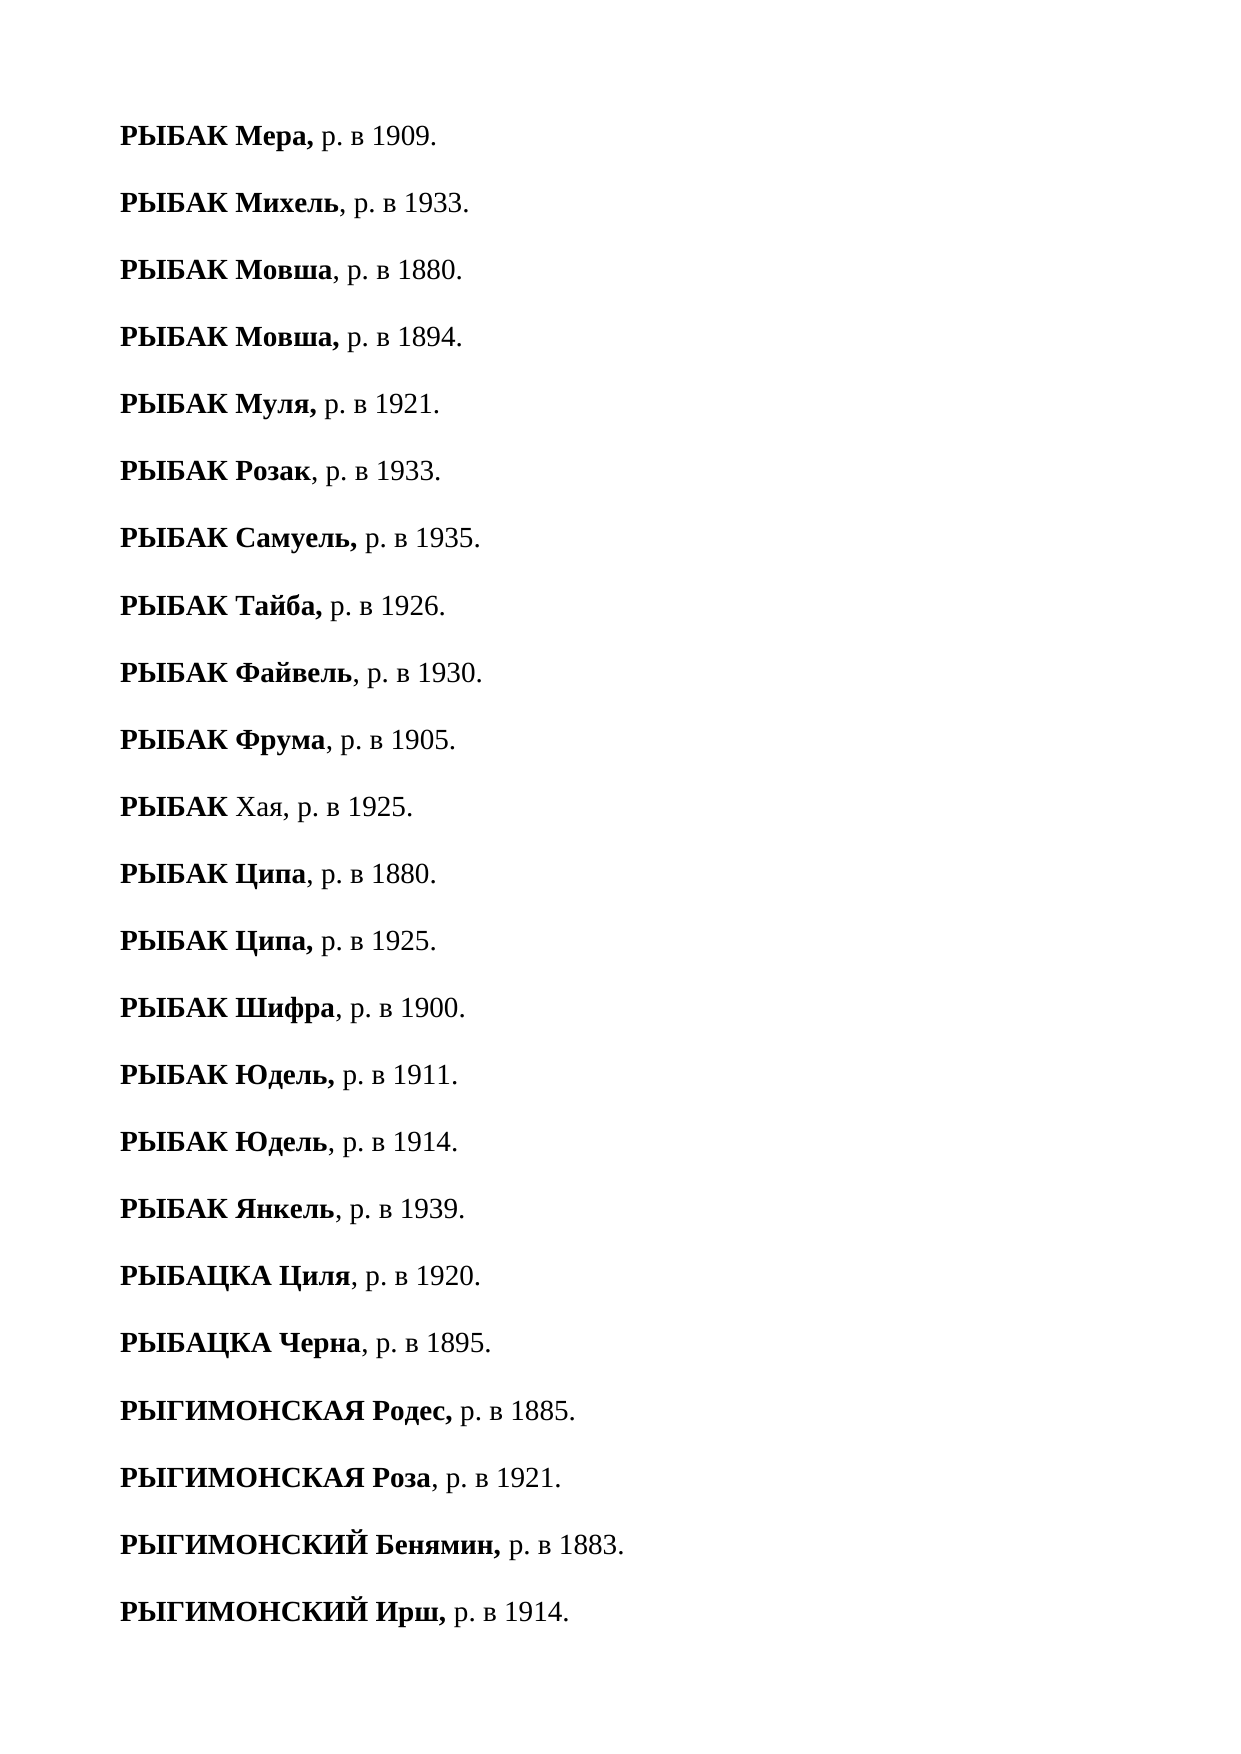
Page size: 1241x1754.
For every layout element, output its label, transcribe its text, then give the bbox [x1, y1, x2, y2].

text РЫБАК Фрума, р. в 1905. [120, 722, 1120, 755]
text РЫБАК Муля, р. в 1921. [120, 386, 1120, 420]
text РЫБАК Розак, р. в 1933. [120, 453, 1120, 487]
text РЫБАК Мера, р. в 1909. [120, 118, 1120, 152]
text РЫБАК Мовша, р. в 1880. [120, 252, 1120, 286]
text РЫГИМОНСКИЙ Ирш, р. в 1914. [120, 1594, 1120, 1627]
text РЫБАК Янкель, р. в 1939. [120, 1191, 1120, 1225]
text РЫБАК Мовша, р. в 1894. [120, 319, 1120, 353]
text РЫБАК Ципа, р. в 1880. [120, 856, 1120, 889]
text РЫБАЦКА Циля, р. в 1920. [120, 1258, 1120, 1292]
text РЫБАЦКА Черна, р. в 1895. [120, 1326, 1120, 1359]
text РЫБАК Хая, р. в 1925. [120, 789, 1120, 822]
text РЫБАК Михель, р. в 1933. [120, 185, 1120, 219]
text РЫБАК Файвель, р. в 1930. [120, 655, 1120, 688]
text РЫБАК Юдель, р. в 1911. [120, 1057, 1120, 1091]
text РЫГИМОНСКАЯ Роза, р. в 1921. [120, 1460, 1120, 1493]
text РЫБАК Юдель, р. в 1914. [120, 1124, 1120, 1158]
text РЫБАК Шифра, р. в 1900. [120, 990, 1120, 1024]
text РЫГИМОНСКАЯ Родес, р. в 1885. [120, 1393, 1120, 1426]
text РЫБАК Самуель, р. в 1935. [120, 521, 1120, 554]
text РЫБАК Ципа, р. в 1925. [120, 923, 1120, 957]
text РЫГИМОНСКИЙ Бенямин, р. в 1883. [120, 1527, 1120, 1560]
text РЫБАК Тайба, р. в 1926. [120, 588, 1120, 621]
